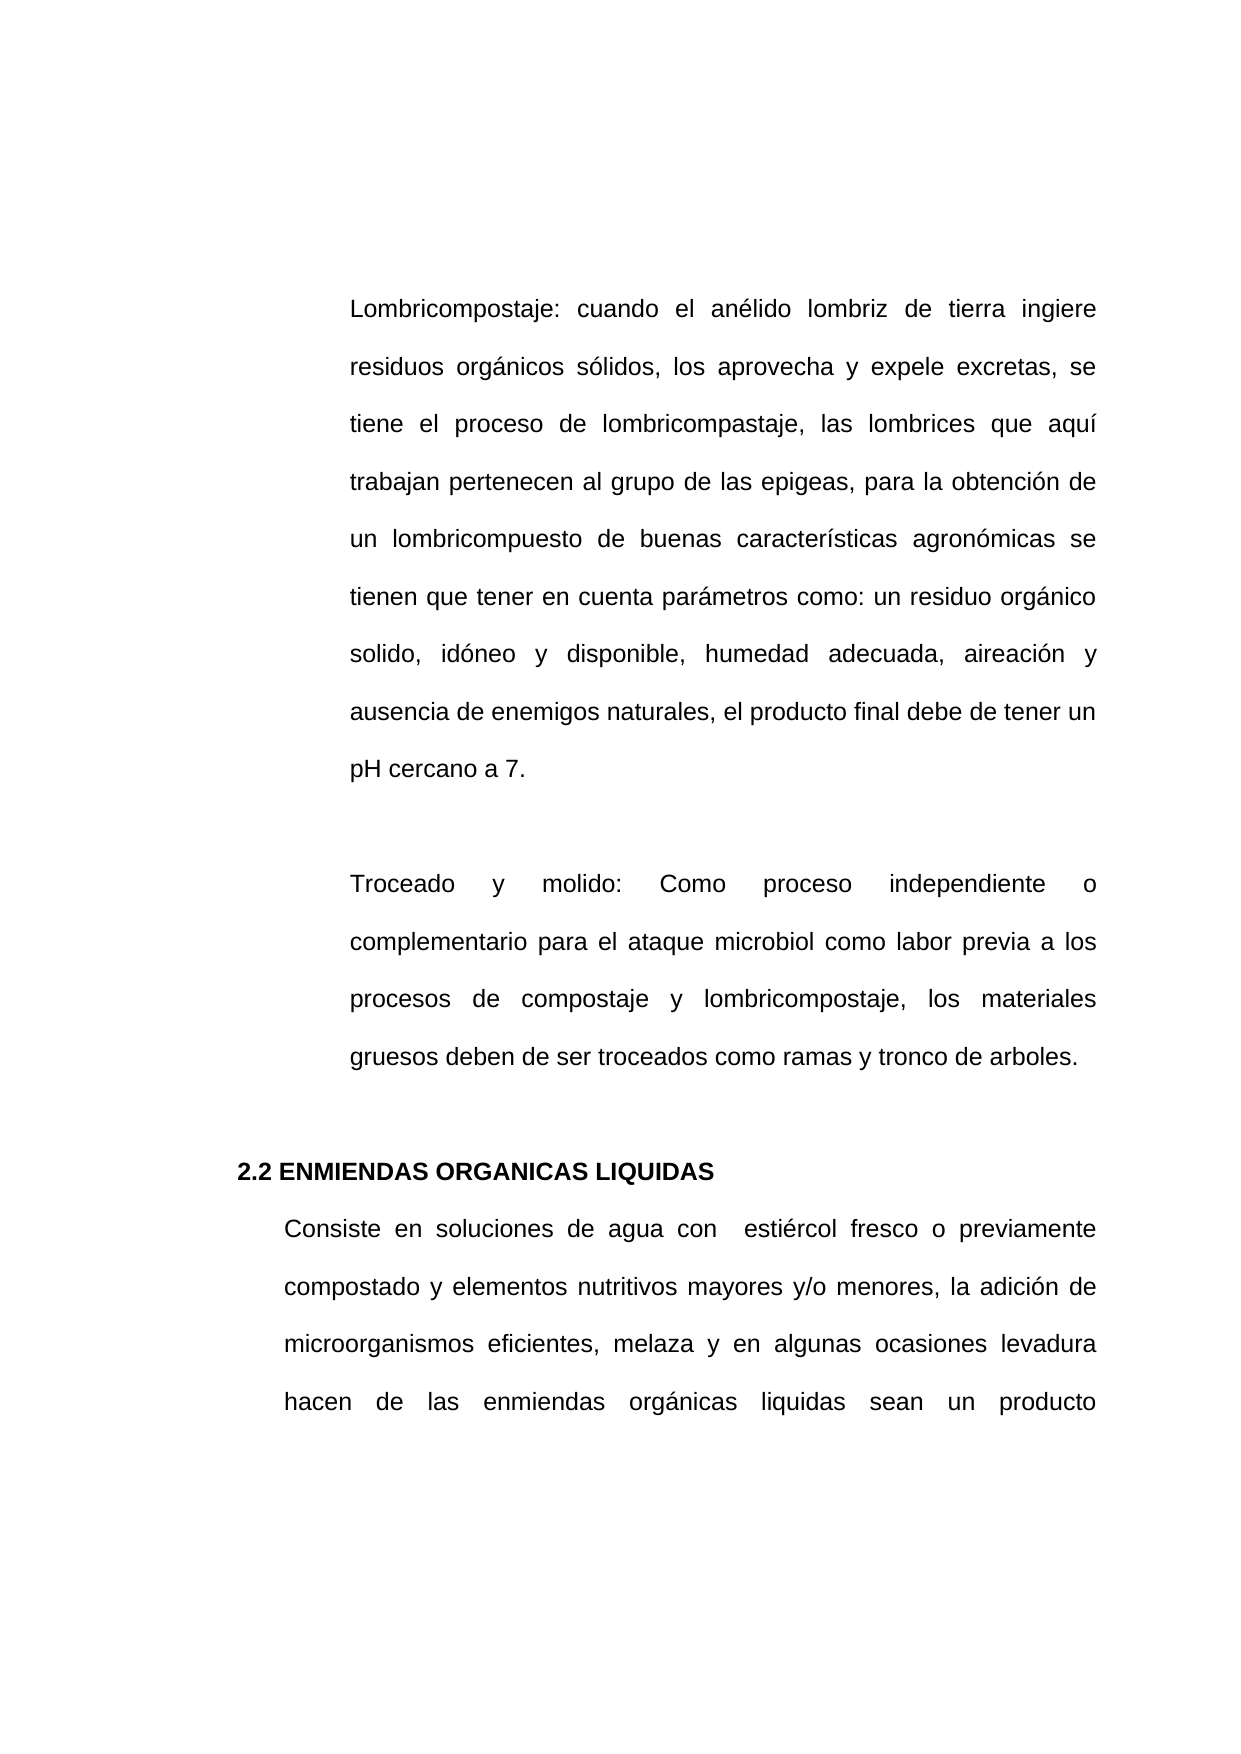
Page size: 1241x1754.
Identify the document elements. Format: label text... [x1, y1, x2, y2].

text 2.2 ENMIENDAS ORGANICAS LIQUIDAS [237, 1157, 1098, 1186]
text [284, 1214, 1098, 1416]
text Troceado y molido: Como proceso independiente o complementario para el ataque microbiol como labor previa a los procesos de compostaje y lombricompostaje, los materiales gruesos deben de ser troceados como ramas y tronco de arboles. [349, 869, 1098, 1071]
text Lombricompostaje: cuando el anélido lombriz de tierra ingiere residuos orgánicos sólidos, los aprovecha y expele excretas, se tiene el proceso de lombricompastaje, las lombrices que aquí trabajan pertenecen al grupo de las epigeas, para la obtención de un lombricompuesto de buenas características agronómicas se tienen que tener en cuenta parámetros como: un residuo orgánico solido, idóneo y disponible, humedad adecuada, aireación y ausencia de enemigos naturales, el producto final debe de tener un pH cercano a 7. [349, 294, 1098, 783]
